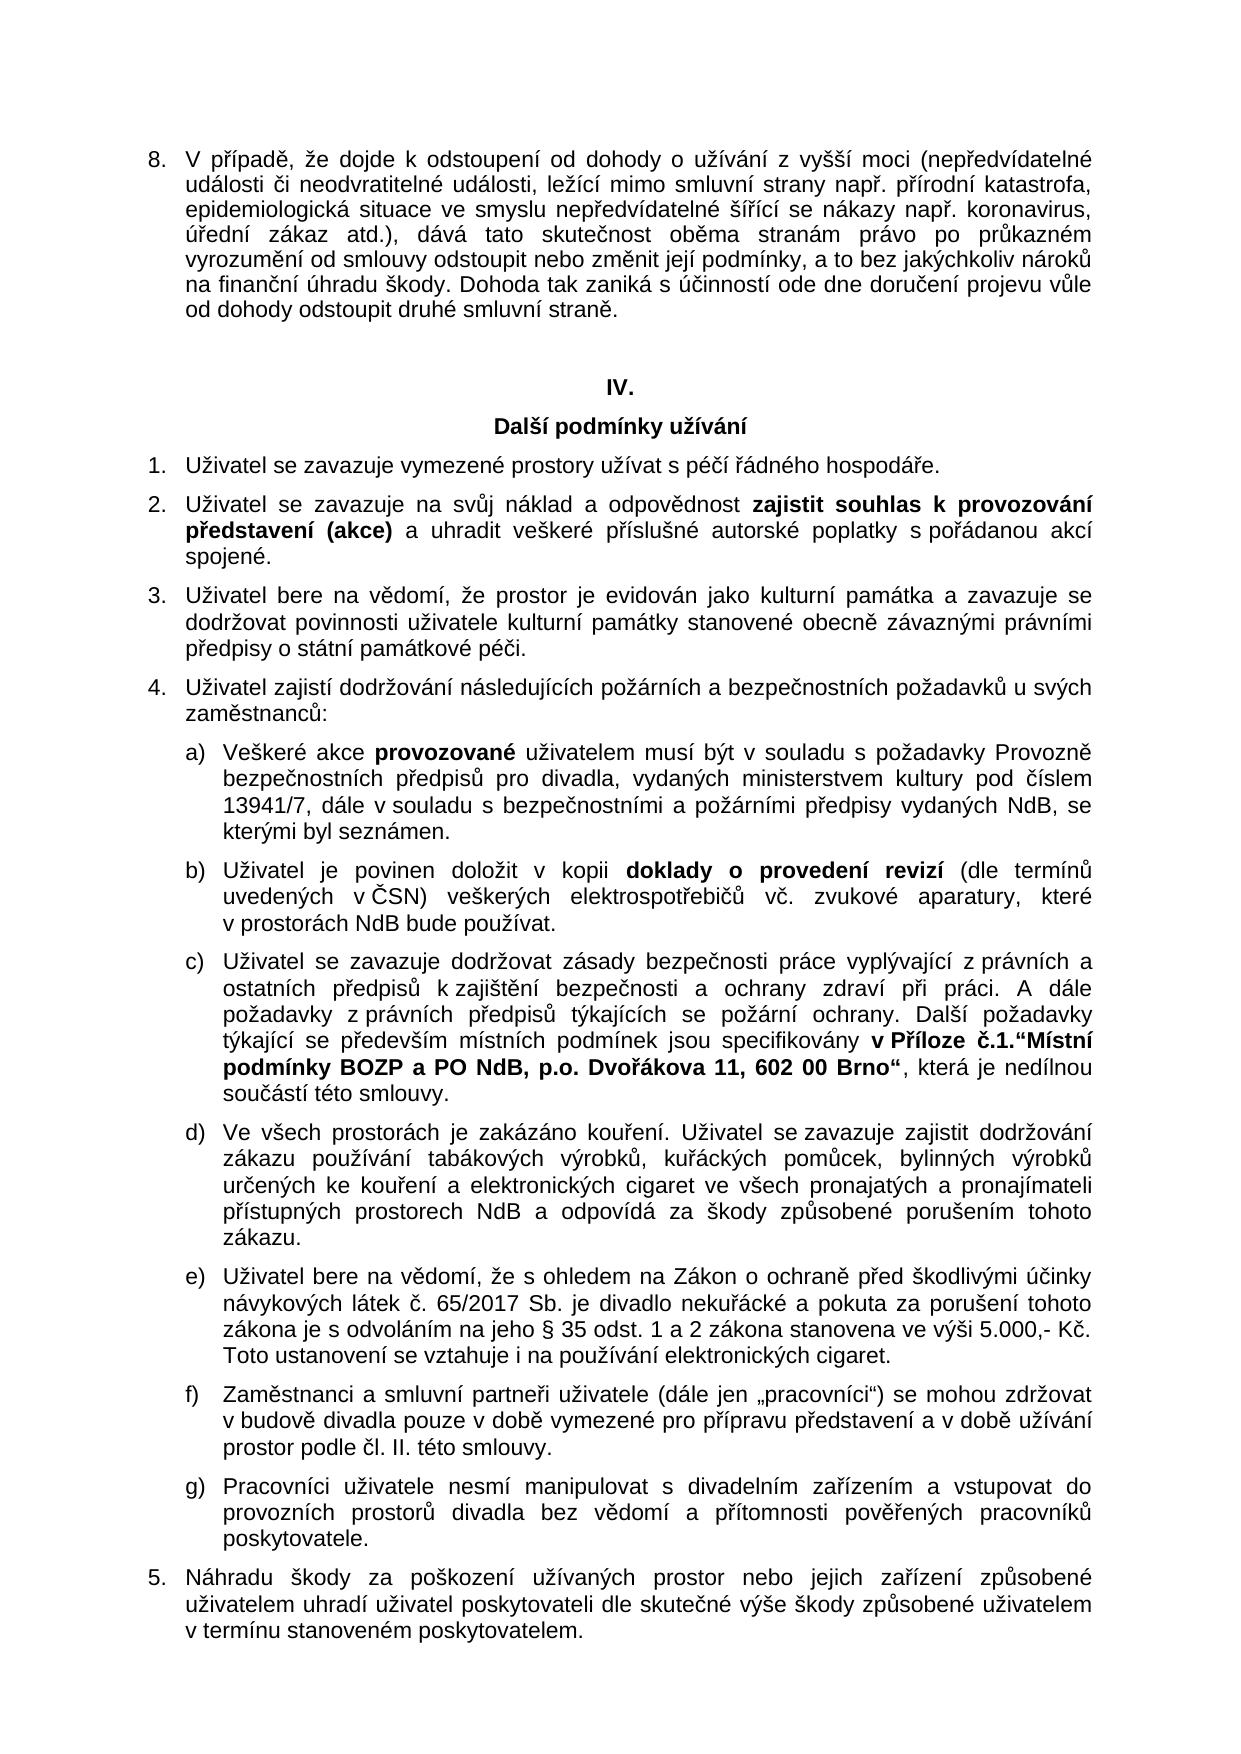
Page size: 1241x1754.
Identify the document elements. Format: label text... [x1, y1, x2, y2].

list Uživatel je povinen doložit v kopii doklady o provedení revizí (dle termínů uvedených v ČSN) veškerých elektrospotřebičů vč. zvukové aparatury, které v prostorách NdB bude používat. [185, 857, 1093, 936]
list Náhradu škody za poškození užívaných prostor nebo jejich zařízení způsobené uživatelem uhradí uživatel poskytovateli dle skutečné výše škody způsobené uživatelem v termínu stanoveném poskytovatelem. [148, 1564, 1093, 1643]
list Uživatel se zavazuje vymezené prostory užívat s péčí řádného hospodáře. [148, 452, 1093, 478]
list Uživatel bere na vědomí, že prostor je evidován jako kulturní památka a zavazuje se dodržovat povinnosti uživatele kulturní památky stanovené obecně závaznými právními předpisy o státní památkové péči. [148, 582, 1093, 661]
list Uživatel bere na vědomí, že s ohledem na Zákon o ochraně před škodlivými účinky návykových látek č. 65/2017 Sb. je divadlo nekuřácké a pokuta za porušení tohoto zákona je s odvoláním na jeho § 35 odst. 1 a 2 zákona stanovena ve výši 5.000,- Kč. Toto ustanovení se vztahuje i na používání elektronických cigaret. [185, 1263, 1093, 1369]
text IV. [148, 374, 1093, 400]
list Pracovníci uživatele nesmí manipulovat s divadelním zařízením a vstupovat do provozních prostorů divadla bez vědomí a přítomnosti pověřených pracovníků poskytovatele. [185, 1473, 1093, 1552]
list V případě, že dojde k odstoupení od dohody o užívání z vyšší moci (nepředvídatelné události či neodvratitelné události, ležící mimo smluvní strany např. přírodní katastrofa, epidemiologická situace ve smyslu nepředvídatelné šířící se nákazy např. koronavirus, úřední zákaz atd.), dává tato skutečnost oběma stranám právo po průkazném vyrozumění od smlouvy odstoupit nebo změnit její podmínky, a to bez jakýchkoliv nároků na finanční úhradu škody. Dohoda tak zaniká s účinností ode dne doručení projevu vůle od dohody odstoupit druhé smluvní straně. [148, 148, 1093, 323]
text Další podmínky užívání [148, 413, 1093, 439]
list Zaměstnanci a smluvní partneři uživatele (dále jen „pracovníci“) se mohou zdržovat v budově divadla pouze v době vymezené pro přípravu představení a v době užívání prostor podle čl. II. této smlouvy. [185, 1381, 1093, 1460]
list Uživatel se zavazuje dodržovat zásady bezpečnosti práce vyplývající z právních a ostatních předpisů k zajištění bezpečnosti a ochrany zdraví při práci. A dále požadavky z právních předpisů týkajících se požární ochrany. Další požadavky týkající se především místních podmínek jsou specifikovány v Příloze č.1.“Místní podmínky BOZP a PO NdB, p.o. Dvořákova 11, 602 00 Brno“, která je nedílnou součástí této smlouvy. [185, 948, 1093, 1106]
list Ve všech prostorách je zakázáno kouření. Uživatel se zavazuje zajistit dodržování zákazu používání tabákových výrobků, kuřáckých pomůcek, bylinných výrobků určených ke kouření a elektronických cigaret ve všech pronajatých a pronajímateli přístupných prostorech NdB a odpovídá za škody způsobené porušením tohoto zákazu. [185, 1119, 1093, 1251]
list Veškeré akce provozované uživatelem musí být v souladu s požadavky Provozně bezpečnostních předpisů pro divadla, vydaných ministerstvem kultury pod číslem 13941/7, dále v souladu s bezpečnostními a požárními předpisy vydaných NdB, se kterými byl seznámen. [185, 739, 1093, 844]
list Uživatel zajistí dodržování následujících požárních a bezpečnostních požadavků u svých zaměstnanců: [148, 674, 1093, 726]
list Uživatel se zavazuje na svůj náklad a odpovědnost zajistit souhlas k provozování představení (akce) a uhradit veškeré příslušné autorské poplatky s pořádanou akcí spojené. [148, 491, 1093, 569]
